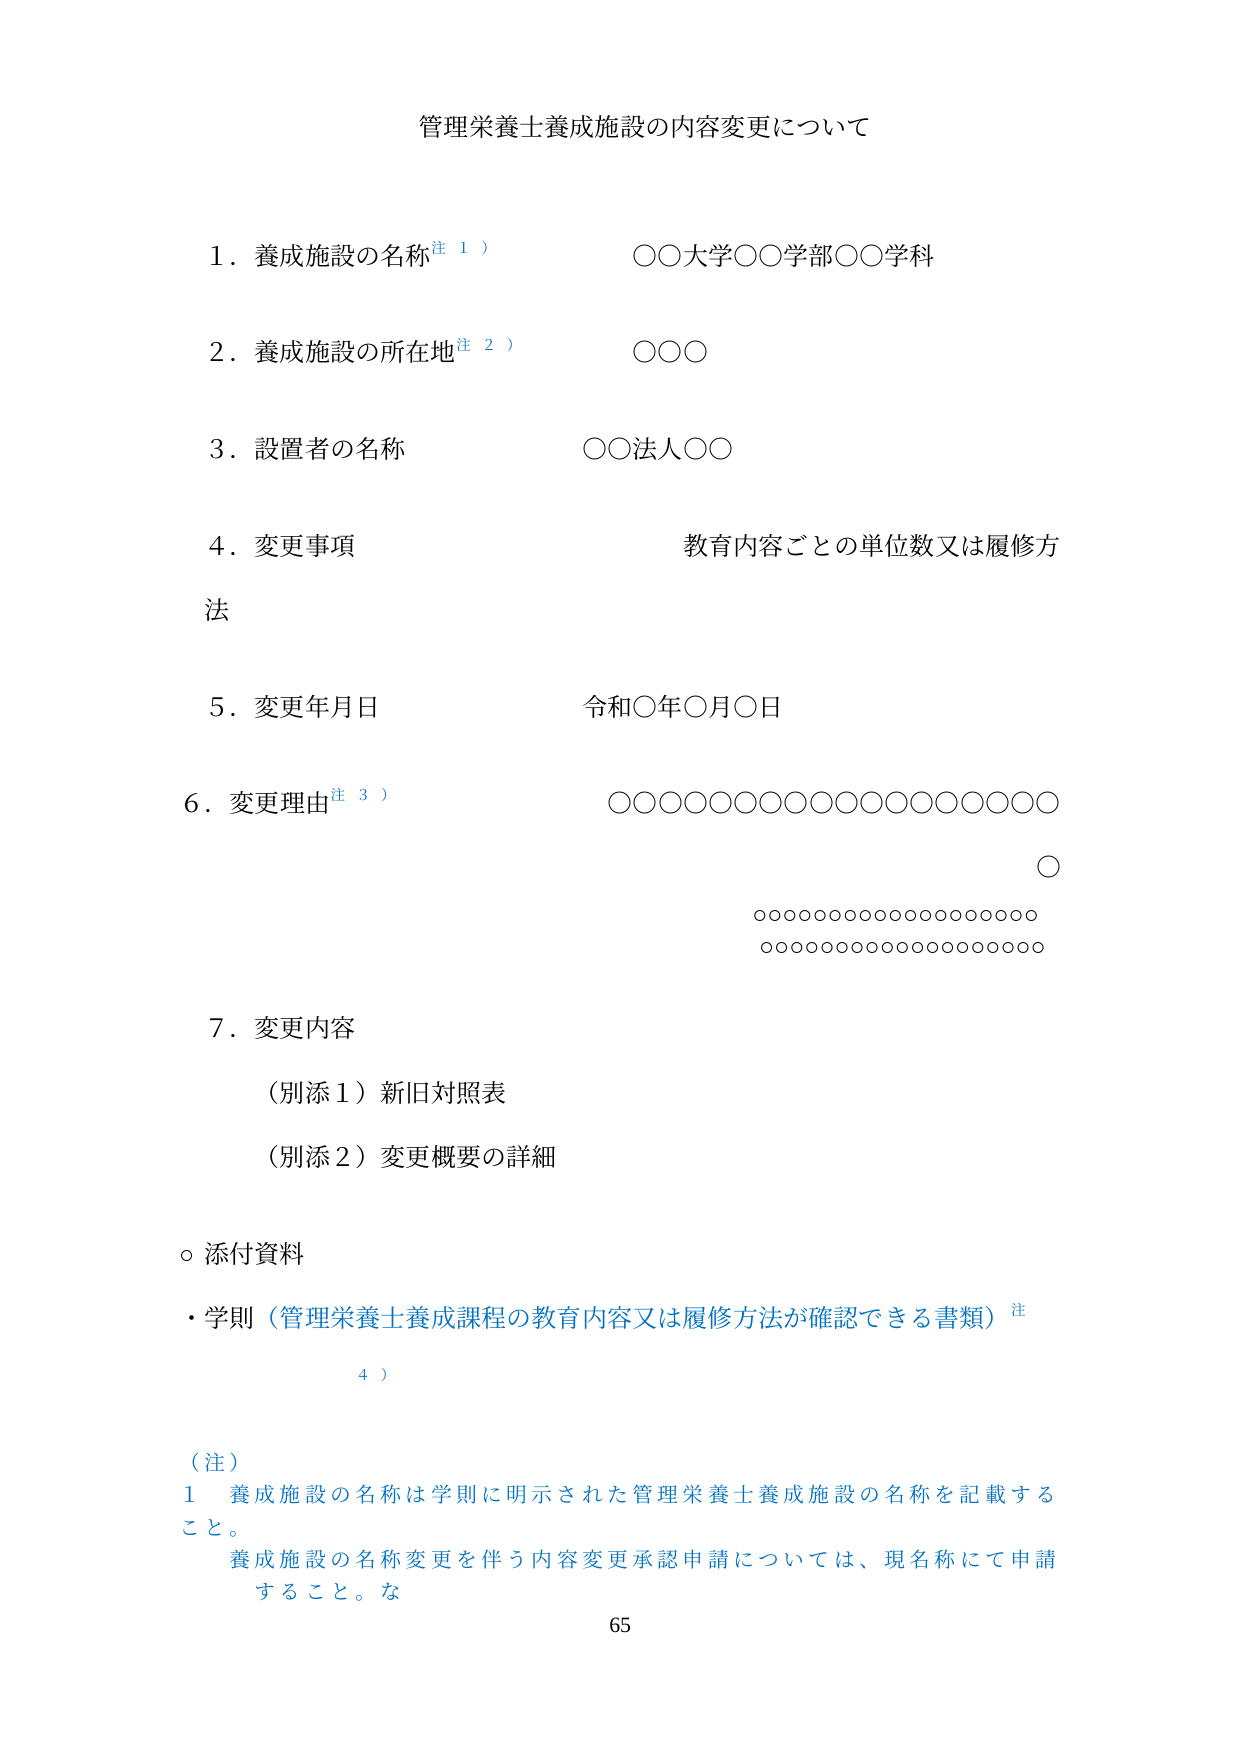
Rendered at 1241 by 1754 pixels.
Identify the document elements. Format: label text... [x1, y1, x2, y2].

text （別添１）新旧対照表 [217, 1059, 1061, 1124]
text ３．設置者の名称 ○○法人○○ [198, 416, 1061, 480]
text ６．変更理由注３） ○○○○○○○○○○○○○○○○○○○ [0, 769, 1061, 898]
text （注） [179, 1446, 1061, 1478]
text １ 養成施設の名称は学則に明示された管理栄養士養成施設の名称を記載すること。 [179, 1478, 1061, 1542]
text （別添２）変更概要の詳細 [217, 1124, 1061, 1188]
text ○添付資料 [179, 1220, 1061, 1284]
text ４．変更事項 教育内容ごとの単位数又は履修方法 [198, 512, 1061, 641]
text ・学則（管理栄養士養成課程の教育内容又は履修方法が確認できる書類）注４） [179, 1284, 1061, 1413]
text ○○○○○○○○○○○○○○○○○○○ [0, 931, 1061, 963]
text ７．変更内容 [198, 995, 1061, 1059]
text １．養成施設の名称注１） ○○大学○○学部○○学科 [198, 222, 1061, 287]
text ５．変更年月日 令和○年○月○日 [198, 673, 1061, 737]
text 養成施設の名称変更を伴う内容変更承認申請については、現名称にて申請すること。な [223, 1542, 1061, 1606]
text ２．養成施設の所在地注２） ○○○ [198, 319, 1061, 383]
text 管理栄養士養成施設の内容変更について [217, 94, 1061, 158]
text ○○○○○○○○○○○○○○○○○○○ [0, 898, 1061, 931]
